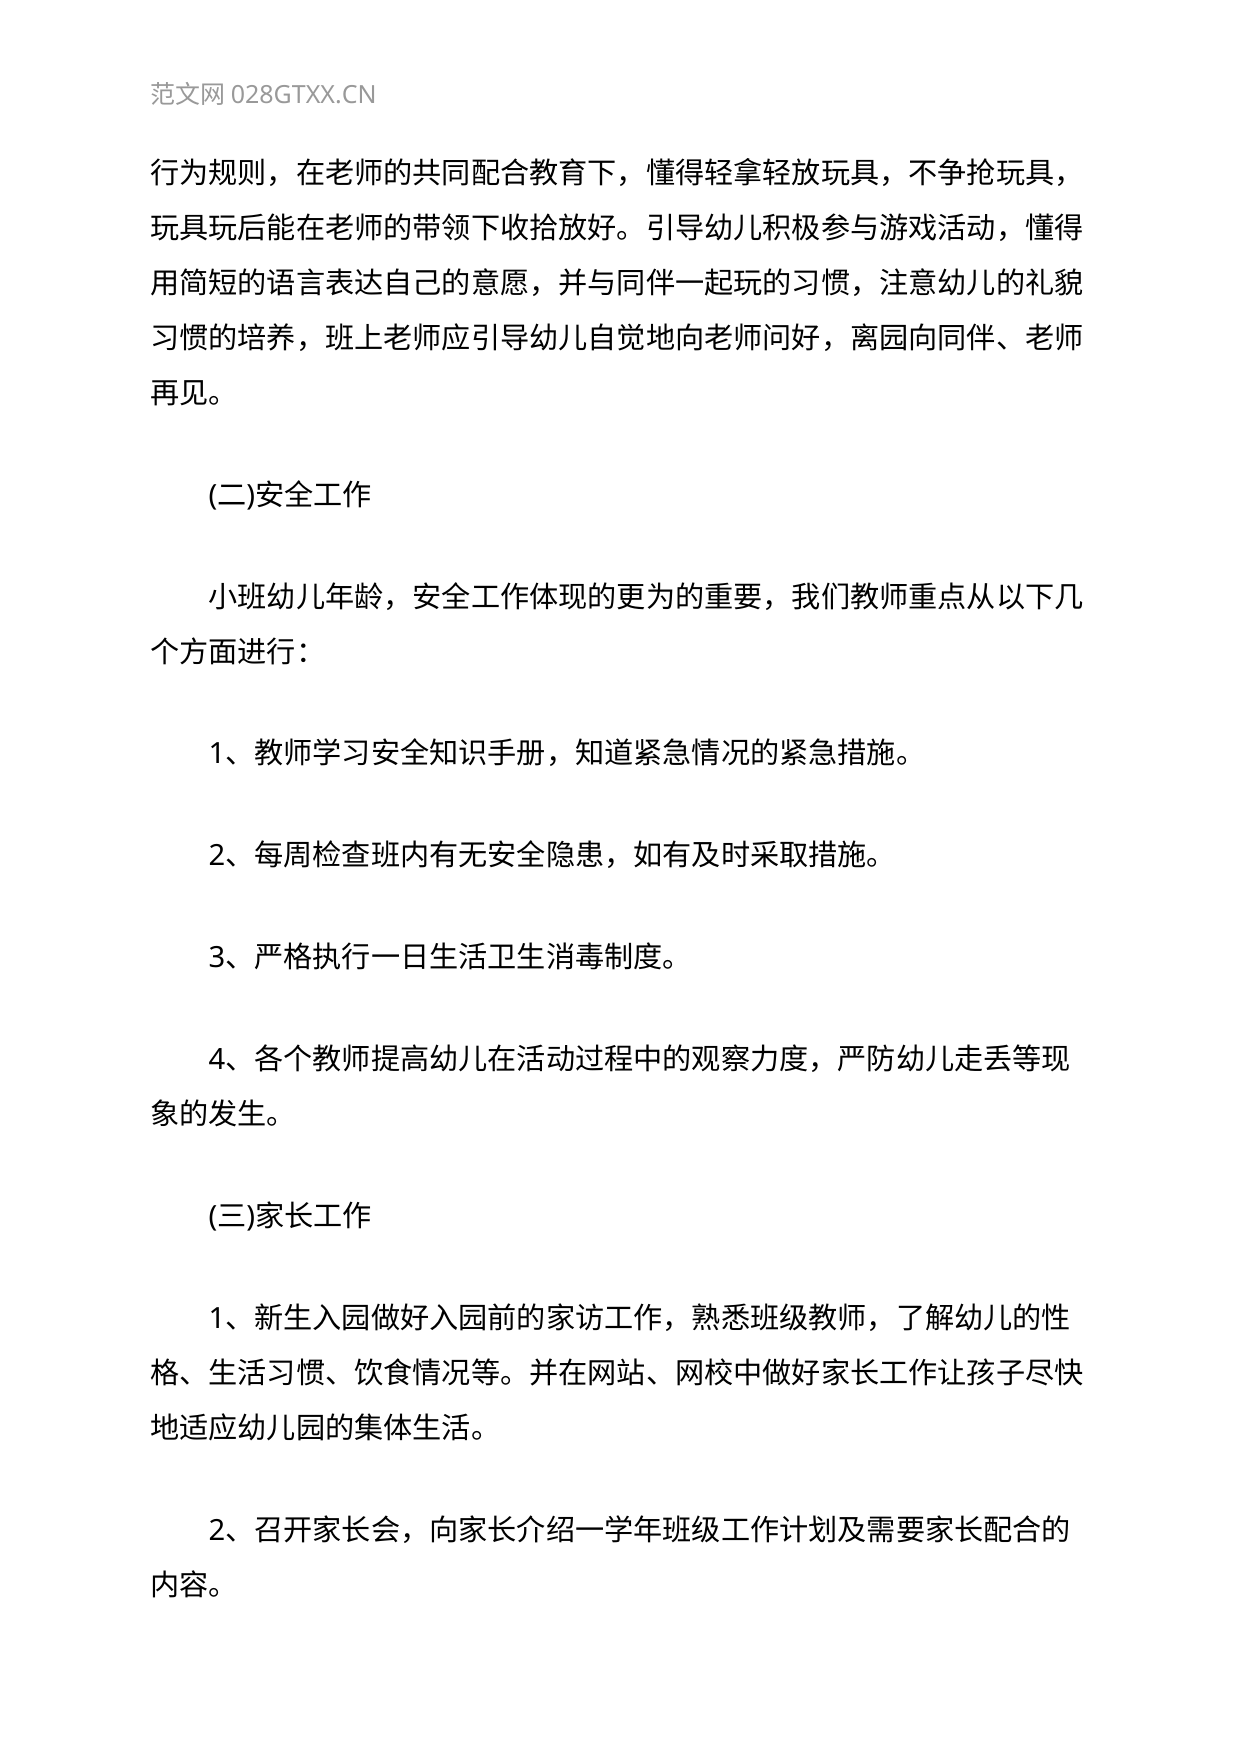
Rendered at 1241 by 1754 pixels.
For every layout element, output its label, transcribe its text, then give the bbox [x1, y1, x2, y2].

text 2、召开家长会，向家长介绍一学年班级工作计划及需要家长配合的内容。 [150, 1506, 1090, 1604]
text 2、每周检查班内有无安全隐患，如有及时采取措施。 [150, 832, 1090, 874]
text 4、各个教师提高幼儿在活动过程中的观察力度，严防幼儿走丢等现象的发生。 [150, 1036, 1090, 1133]
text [150, 150, 1090, 412]
text (二)安全工作 [150, 471, 1090, 514]
text 小班幼儿年龄，安全工作体现的更为的重要，我们教师重点从以下几个方面进行： [150, 573, 1090, 671]
text 1、教师学习安全知识手册，知道紧急情况的紧急措施。 [150, 730, 1090, 772]
text 1、新生入园做好入园前的家访工作，熟悉班级教师，了解幼儿的性格、生活习惯、饮食情况等。并在网站、网校中做好家长工作让孩子尽快地适应幼儿园的集体生活。 [150, 1295, 1090, 1447]
text 3、严格执行一日生活卫生消毒制度。 [150, 934, 1090, 976]
text (三)家长工作 [150, 1193, 1090, 1235]
